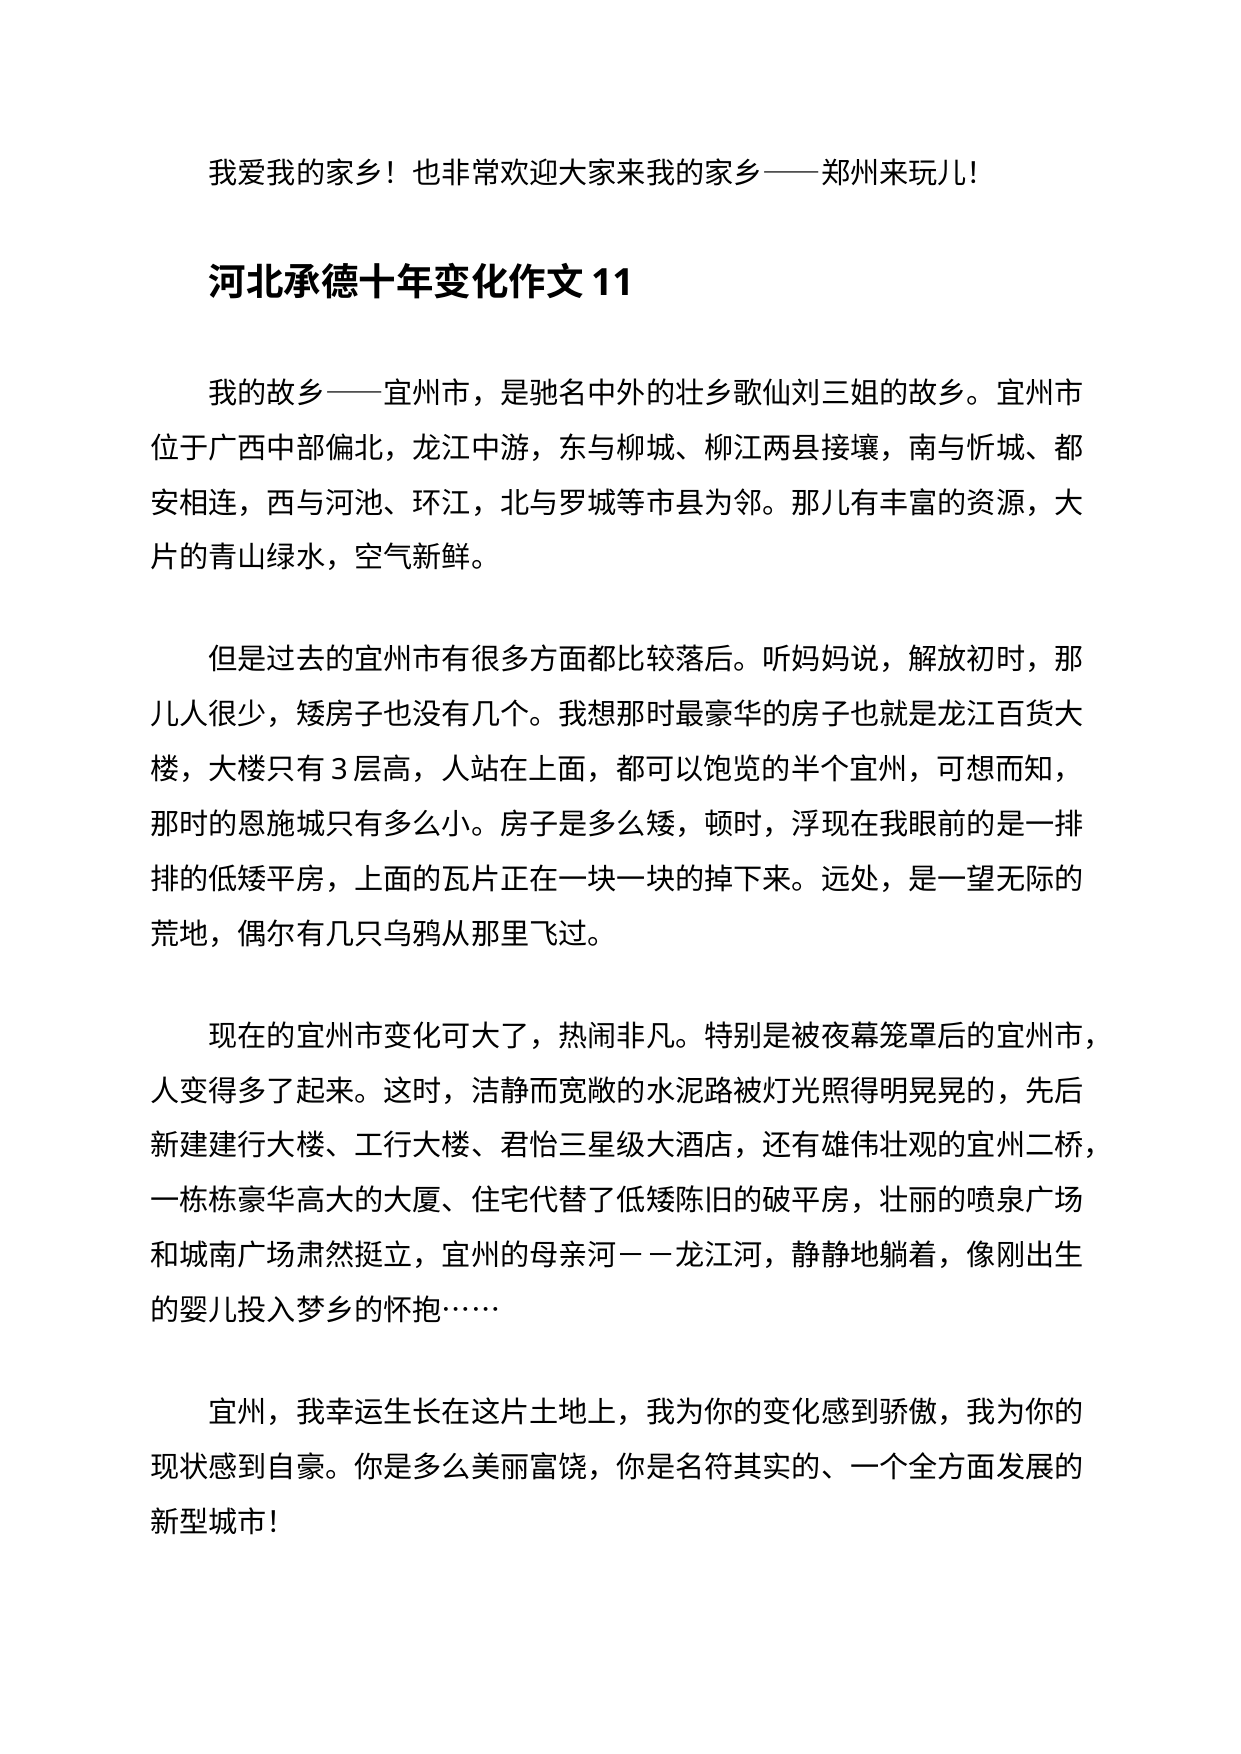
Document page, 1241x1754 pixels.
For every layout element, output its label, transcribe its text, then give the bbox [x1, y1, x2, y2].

text 我的故乡——宜州市，是驰名中外的壮乡歌仙刘三姐的故乡。宜州市位于广西中部偏北，龙江中游，东与柳城、柳江两县接壤，南与忻城、都安相连，西与河池、环江，北与罗城等市县为邻。那儿有丰富的资源，大片的青山绿水，空气新鲜。 [150, 369, 1090, 576]
text 宜州，我幸运生长在这片土地上，我为你的变化感到骄傲，我为你的现状感到自豪。你是多么美丽富饶，你是名符其实的、一个全方面发展的新型城市！ [150, 1388, 1090, 1541]
text 河北承德十年变化作文11 [150, 252, 1090, 306]
text 但是过去的宜州市有很多方面都比较落后。听妈妈说，解放初时，那儿人很少，矮房子也没有几个。我想那时最豪华的房子也就是龙江百货大楼，大楼只有3层高，人站在上面，都可以饱览的半个宜州，可想而知，那时的恩施城只有多么小。房子是多么矮，顿时，浮现在我眼前的是一排排的低矮平房，上面的瓦片正在一块一块的掉下来。远处，是一望无际的荒地，偶尔有几只乌鸦从那里飞过。 [150, 636, 1090, 953]
text 现在的宜州市变化可大了，热闹非凡。特别是被夜幕笼罩后的宜州市，人变得多了起来。这时，洁静而宽敞的水泥路被灯光照得明晃晃的，先后新建建行大楼、工行大楼、君怡三星级大酒店，还有雄伟壮观的宜州二桥，一栋栋豪华高大的大厦、住宅代替了低矮陈旧的破平房，壮丽的喷泉广场和城南广场肃然挺立，宜州的母亲河－－龙江河，静静地躺着，像刚出生的婴儿投入梦乡的怀抱…… [150, 1012, 1090, 1329]
text 我爱我的家乡！也非常欢迎大家来我的家乡——郑州来玩儿！ [150, 150, 1090, 192]
